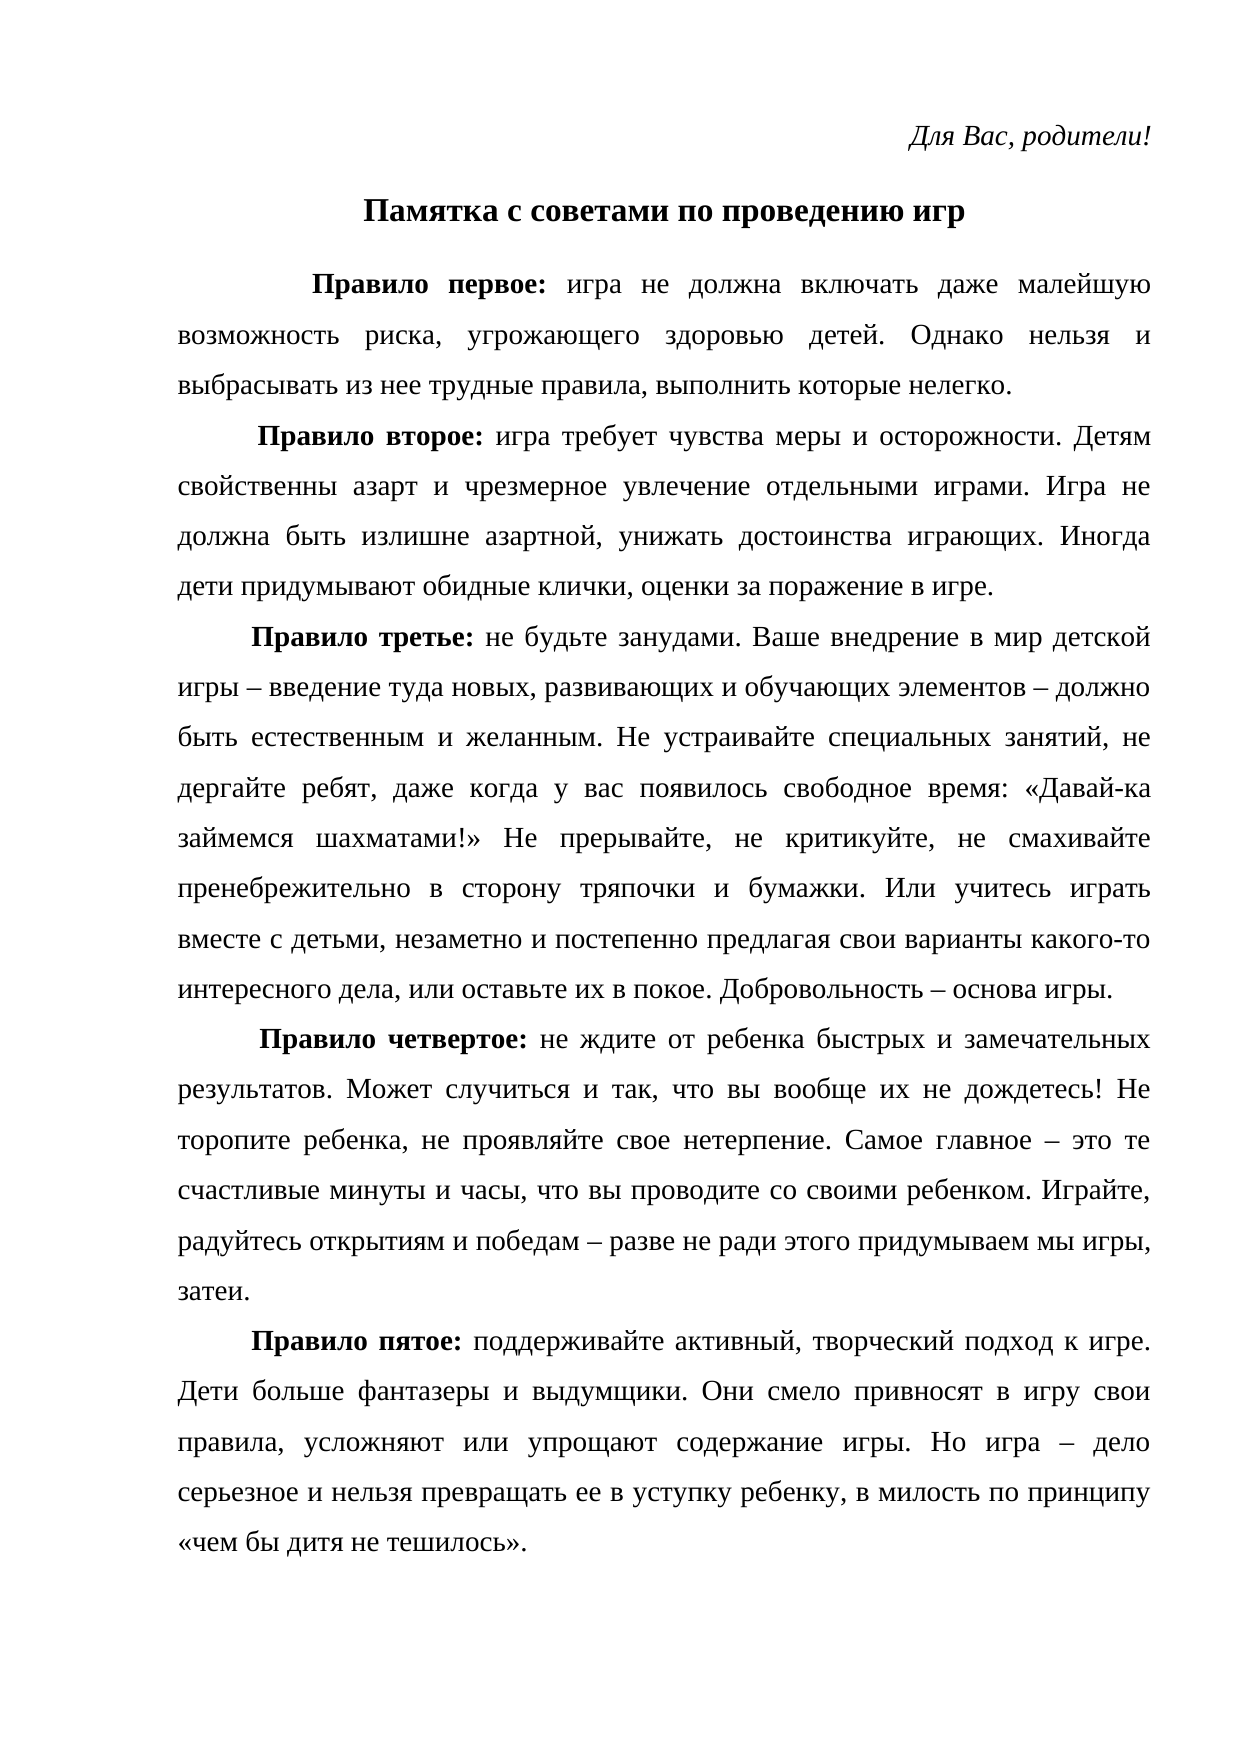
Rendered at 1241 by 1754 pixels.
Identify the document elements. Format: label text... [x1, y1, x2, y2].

text Правило третье: не будьте занудами. Ваше внедрение в мир детской игры – введение туда новых, развивающих и обучающих элементов – должно быть естественным и желанным. Не устраивайте специальных занятий, не дергайте ребят, даже когда у вас появилось свободное время: «Давай-ка займемся шахматами!» Не прерывайте, не критикуйте, не смахивайте пренебрежительно в сторону тряпочки и бумажки. Или учитесь играть вместе с детьми, незаметно и постепенно предлагая свои варианты какого-то интересного дела, или оставьте их в покое. Добровольность – основа игры. [177, 619, 1152, 1004]
text Правило первое: игра не должна включать даже малейшую возможность риска, угрожающего здоровью детей. Однако нельзя и выбрасывать из нее трудные правила, выполнить которые нелегко. [177, 267, 1152, 401]
text Для Вас, родители! [177, 118, 1152, 152]
text Правило пятое: поддерживайте активный, творческий подход к игре. Дети больше фантазеры и выдумщики. Они смело привносят в игру свои правила, усложняют или упрощают содержание игры. Но игра – дело серьезное и нельзя превращать ее в уступку ребенку, в милость по принципу «чем бы дитя не тешилось». [177, 1323, 1152, 1558]
text Памятка с советами по проведению игр [177, 190, 1152, 228]
text Правило второе: игра требует чувства меры и осторожности. Детям свойственны азарт и чрезмерное увлечение отдельными играми. Игра не должна быть излишне азартной, унижать достоинства играющих. Иногда дети придумывают обидные клички, оценки за поражение в игре. [177, 418, 1152, 602]
text Правило четвертое: не ждите от ребенка быстрых и замечательных результатов. Может случиться и так, что вы вообще их не дождетесь! Не торопите ребенка, не проявляйте свое нетерпение. Самое главное – это те счастливые минуты и часы, что вы проводите со своими ребенком. Играйте, радуйтесь открытиям и победам – разве не ради этого придумываем мы игры, затеи. [177, 1021, 1152, 1306]
